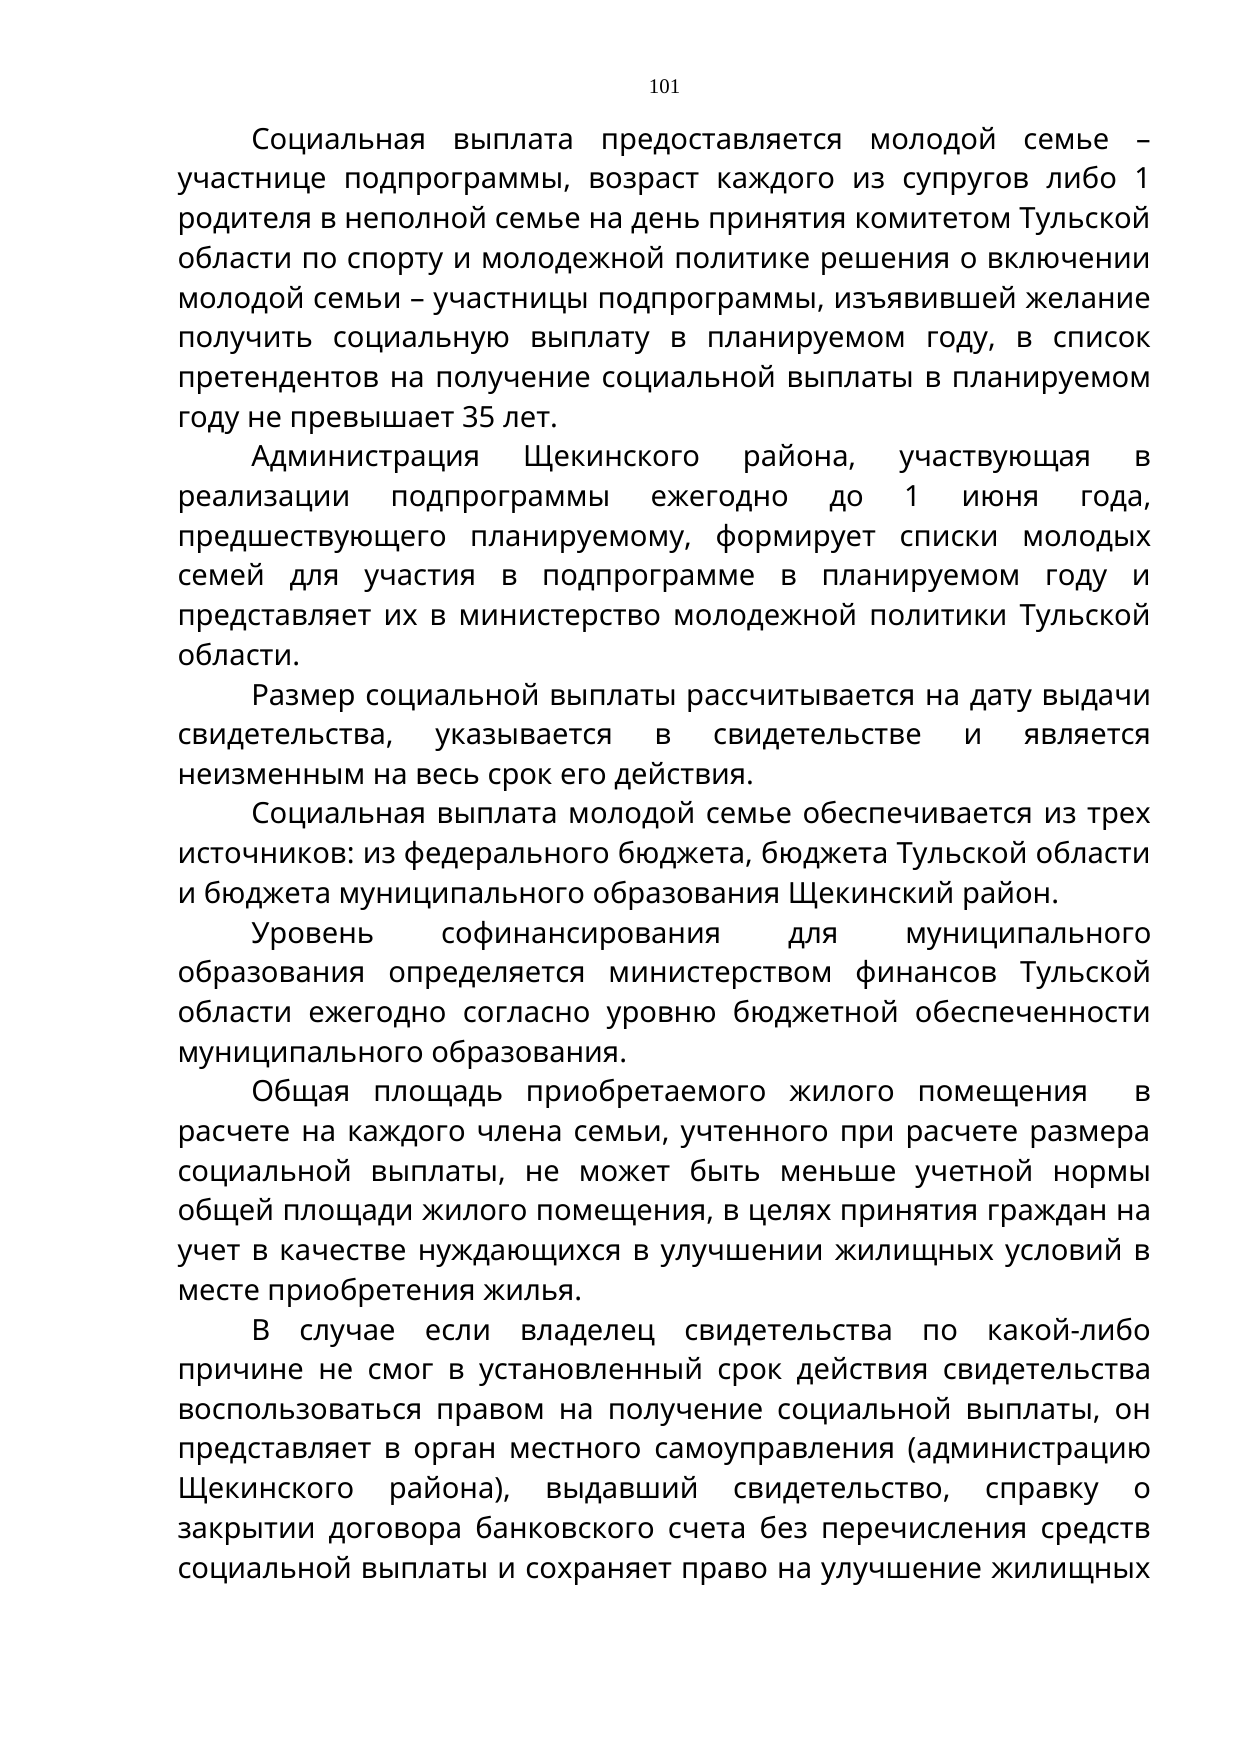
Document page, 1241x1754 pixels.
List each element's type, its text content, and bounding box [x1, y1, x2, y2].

text Уровень софинансирования для муниципального образования определяется министерством финансов Тульской области ежегодно согласно уровню бюджетной обеспеченности муниципального образования. [177, 912, 1152, 1071]
text Администрация Щекинского района, участвующая в реализации подпрограммы ежегодно до 1 июня года, предшествующего планируемому, формирует списки молодых семей для участия в подпрограмме в планируемом году и представляет их в министерство молодежной политики Тульской области. [177, 436, 1152, 674]
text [177, 1309, 1152, 1587]
text Социальная выплата молодой семье обеспечивается из трех источников: из федерального бюджета, бюджета Тульской области и бюджета муниципального образования Щекинский район. [177, 793, 1152, 912]
text Общая площадь приобретаемого жилого помещения в расчете на каждого члена семьи, учтенного при расчете размера социальной выплаты, не может быть меньше учетной нормы общей площади жилого помещения, в целях принятия граждан на учет в качестве нуждающихся в улучшении жилищных условий в месте приобретения жилья. [177, 1071, 1152, 1309]
text Социальная выплата предоставляется молодой семье – участнице подпрограммы, возраст каждого из супругов либо 1 родителя в неполной семье на день принятия комитетом Тульской области по спорту и молодежной политике решения о включении молодой семьи – участницы подпрограммы, изъявившей желание получить социальную выплату в планируемом году, в список претендентов на получение социальной выплаты в планируемом году не превышает 35 лет. [177, 118, 1152, 436]
text Размер социальной выплаты рассчитывается на дату выдачи свидетельства, указывается в свидетельстве и является неизменным на весь срок его действия. [177, 674, 1152, 793]
